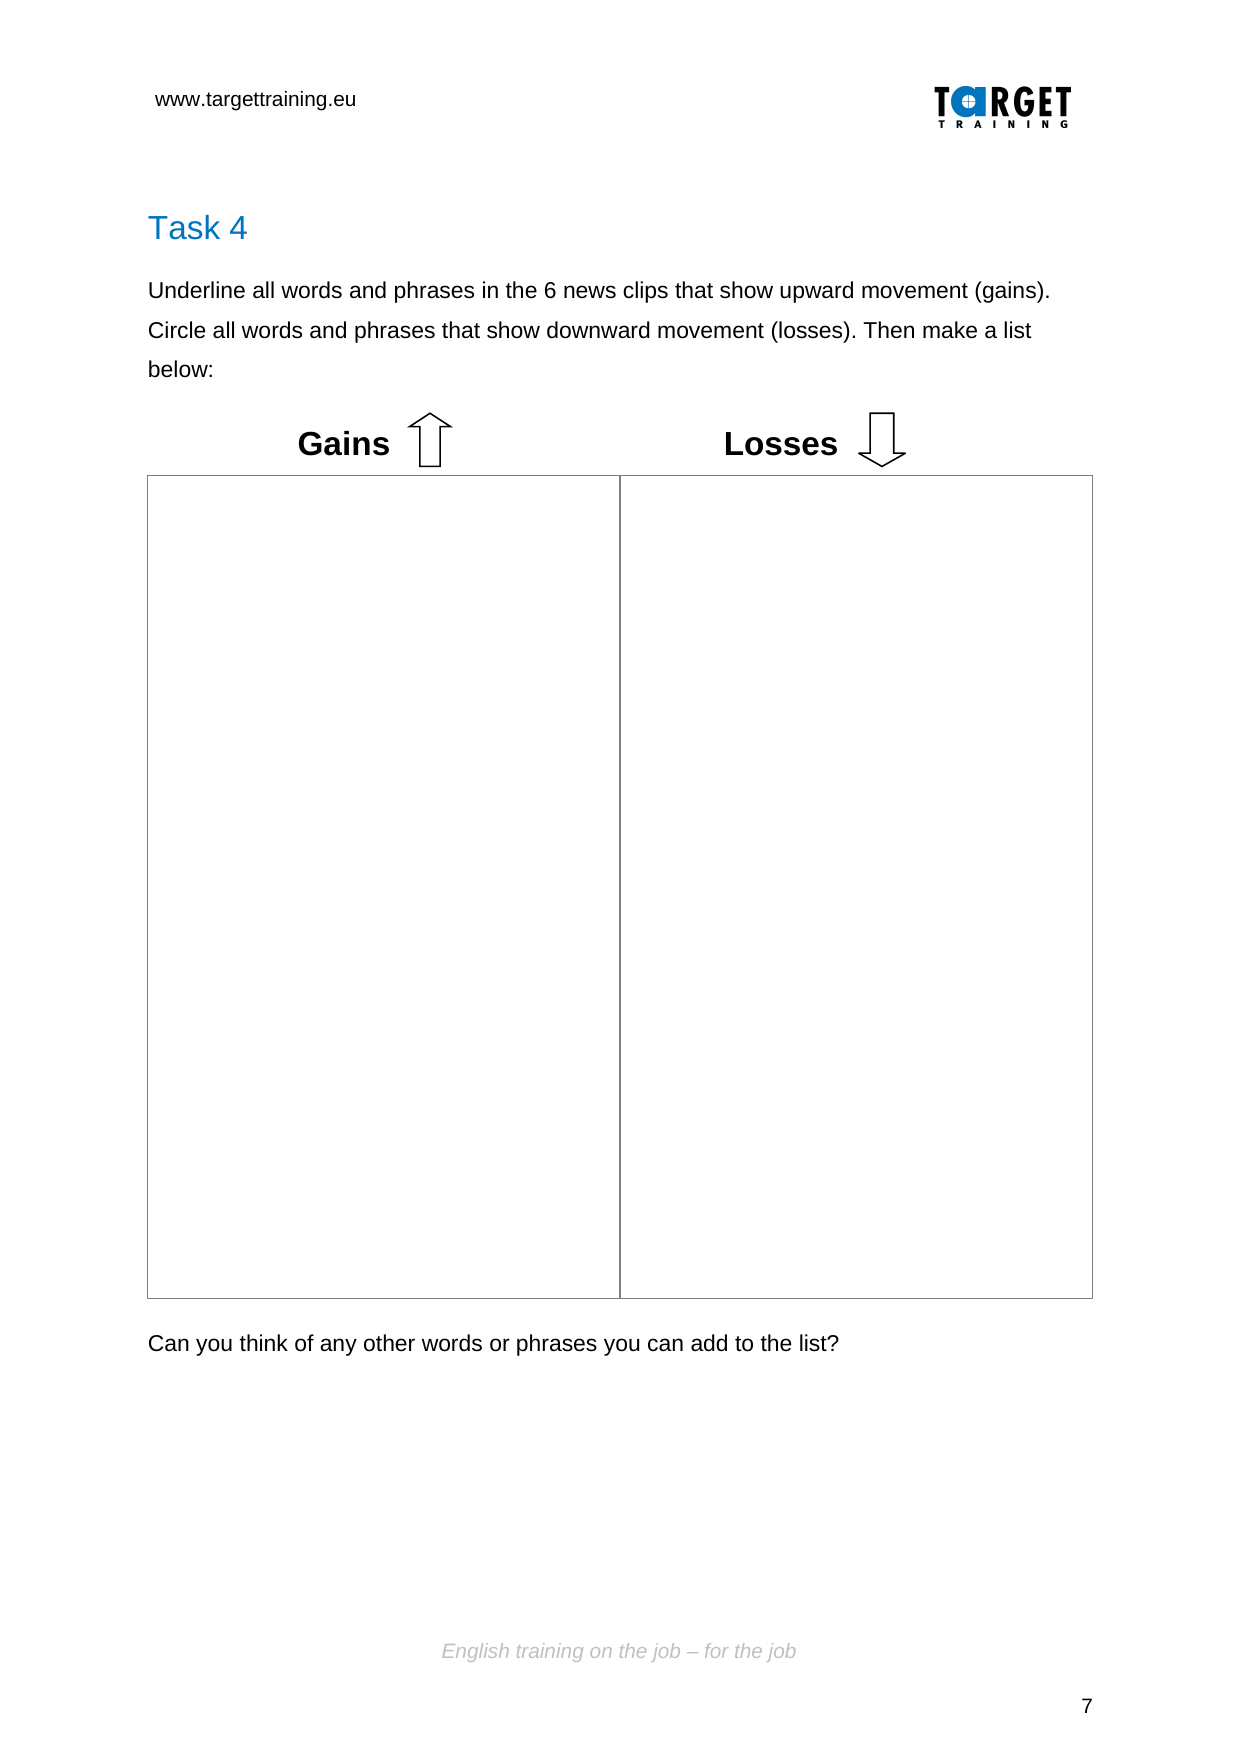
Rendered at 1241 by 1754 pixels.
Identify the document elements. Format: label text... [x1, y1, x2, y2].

picture [934, 86, 1071, 128]
table_cell [621, 476, 1092, 1298]
text Can you think of any other words or phrases you can add to the list? [148, 1330, 1092, 1357]
text Underline all words and phrases in the 6 news clips that show upward movement (gains). Circle all words and phrases that show downward movement (losses). Then make a list below: [148, 277, 1092, 383]
table_header Losses [620, 411, 1092, 475]
table_cell [148, 476, 619, 1298]
table_header Gains [148, 411, 620, 475]
subtitle Task 4 [148, 208, 1092, 246]
